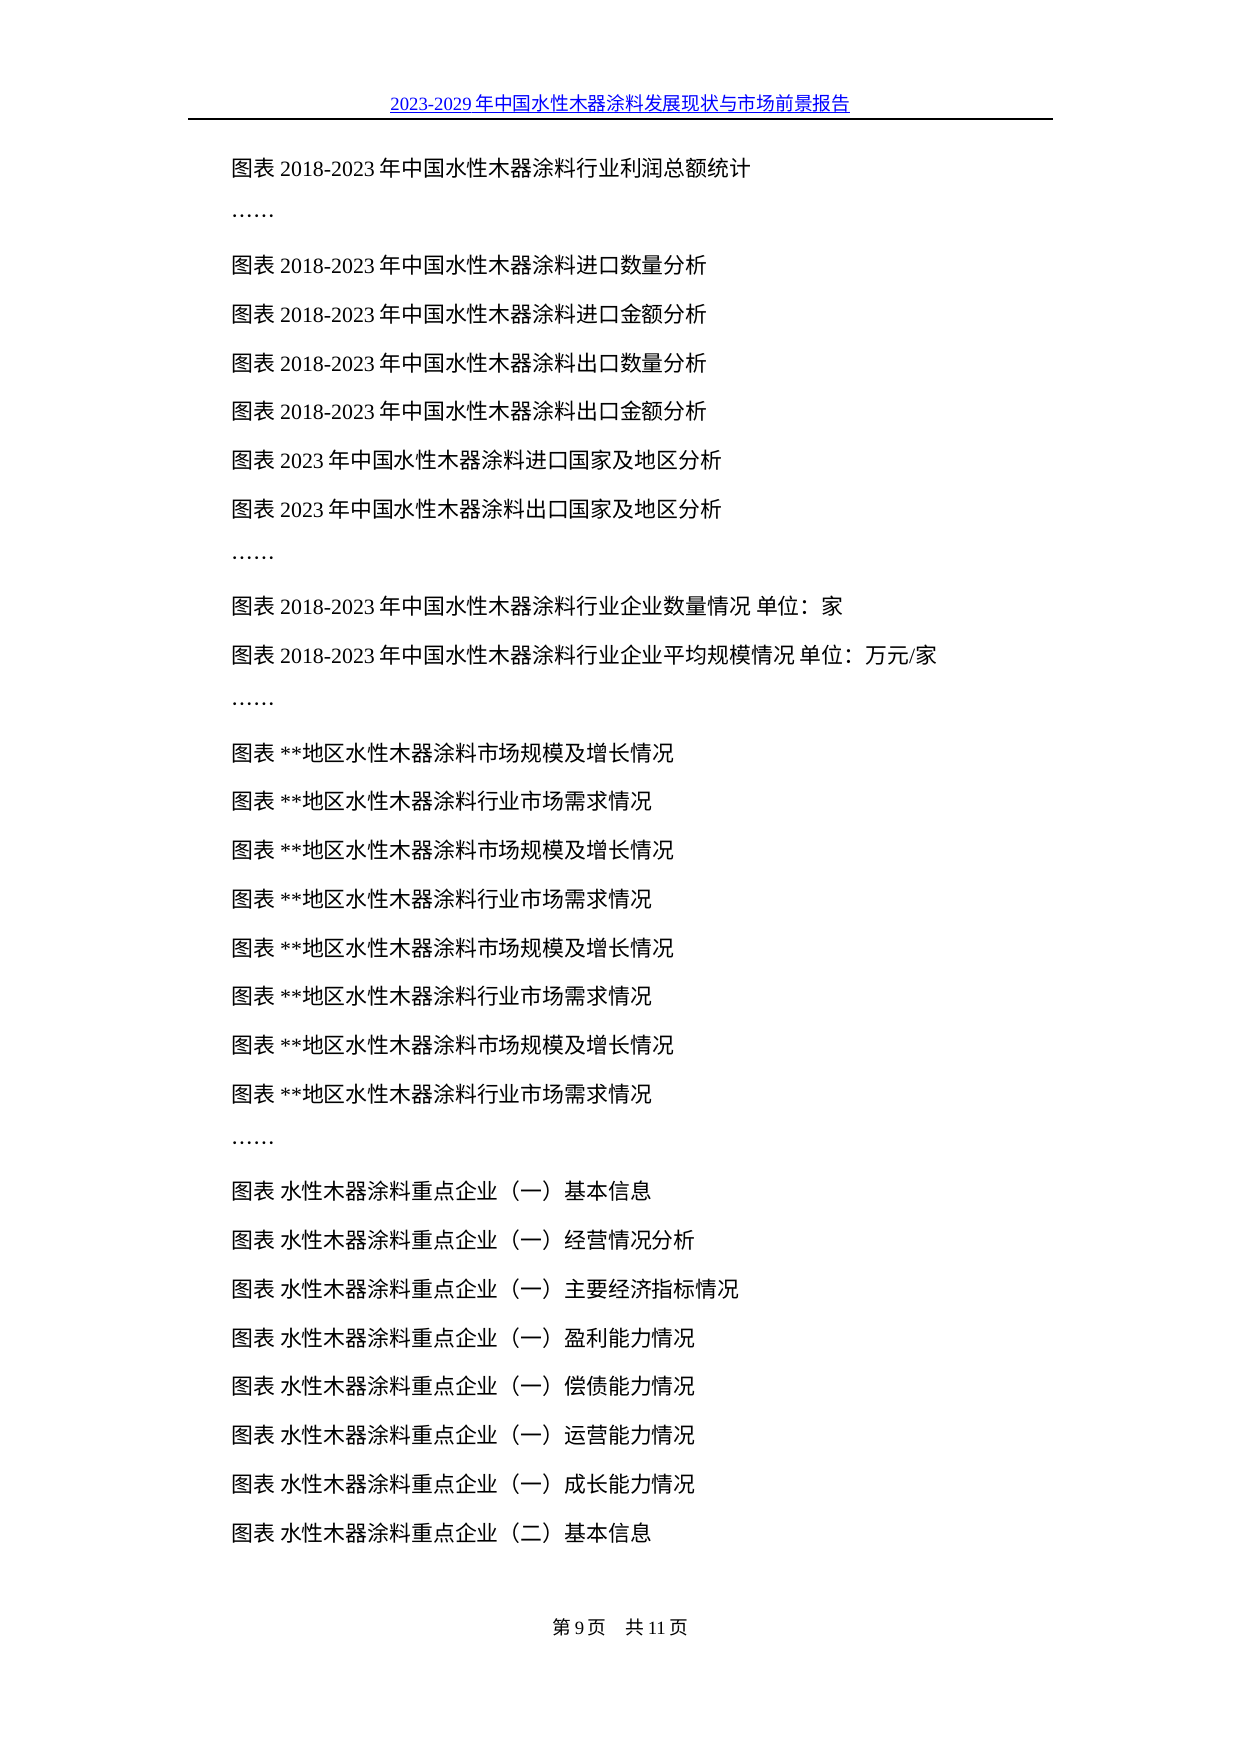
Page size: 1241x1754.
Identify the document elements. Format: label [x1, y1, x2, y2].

text [187, 150, 1053, 1548]
